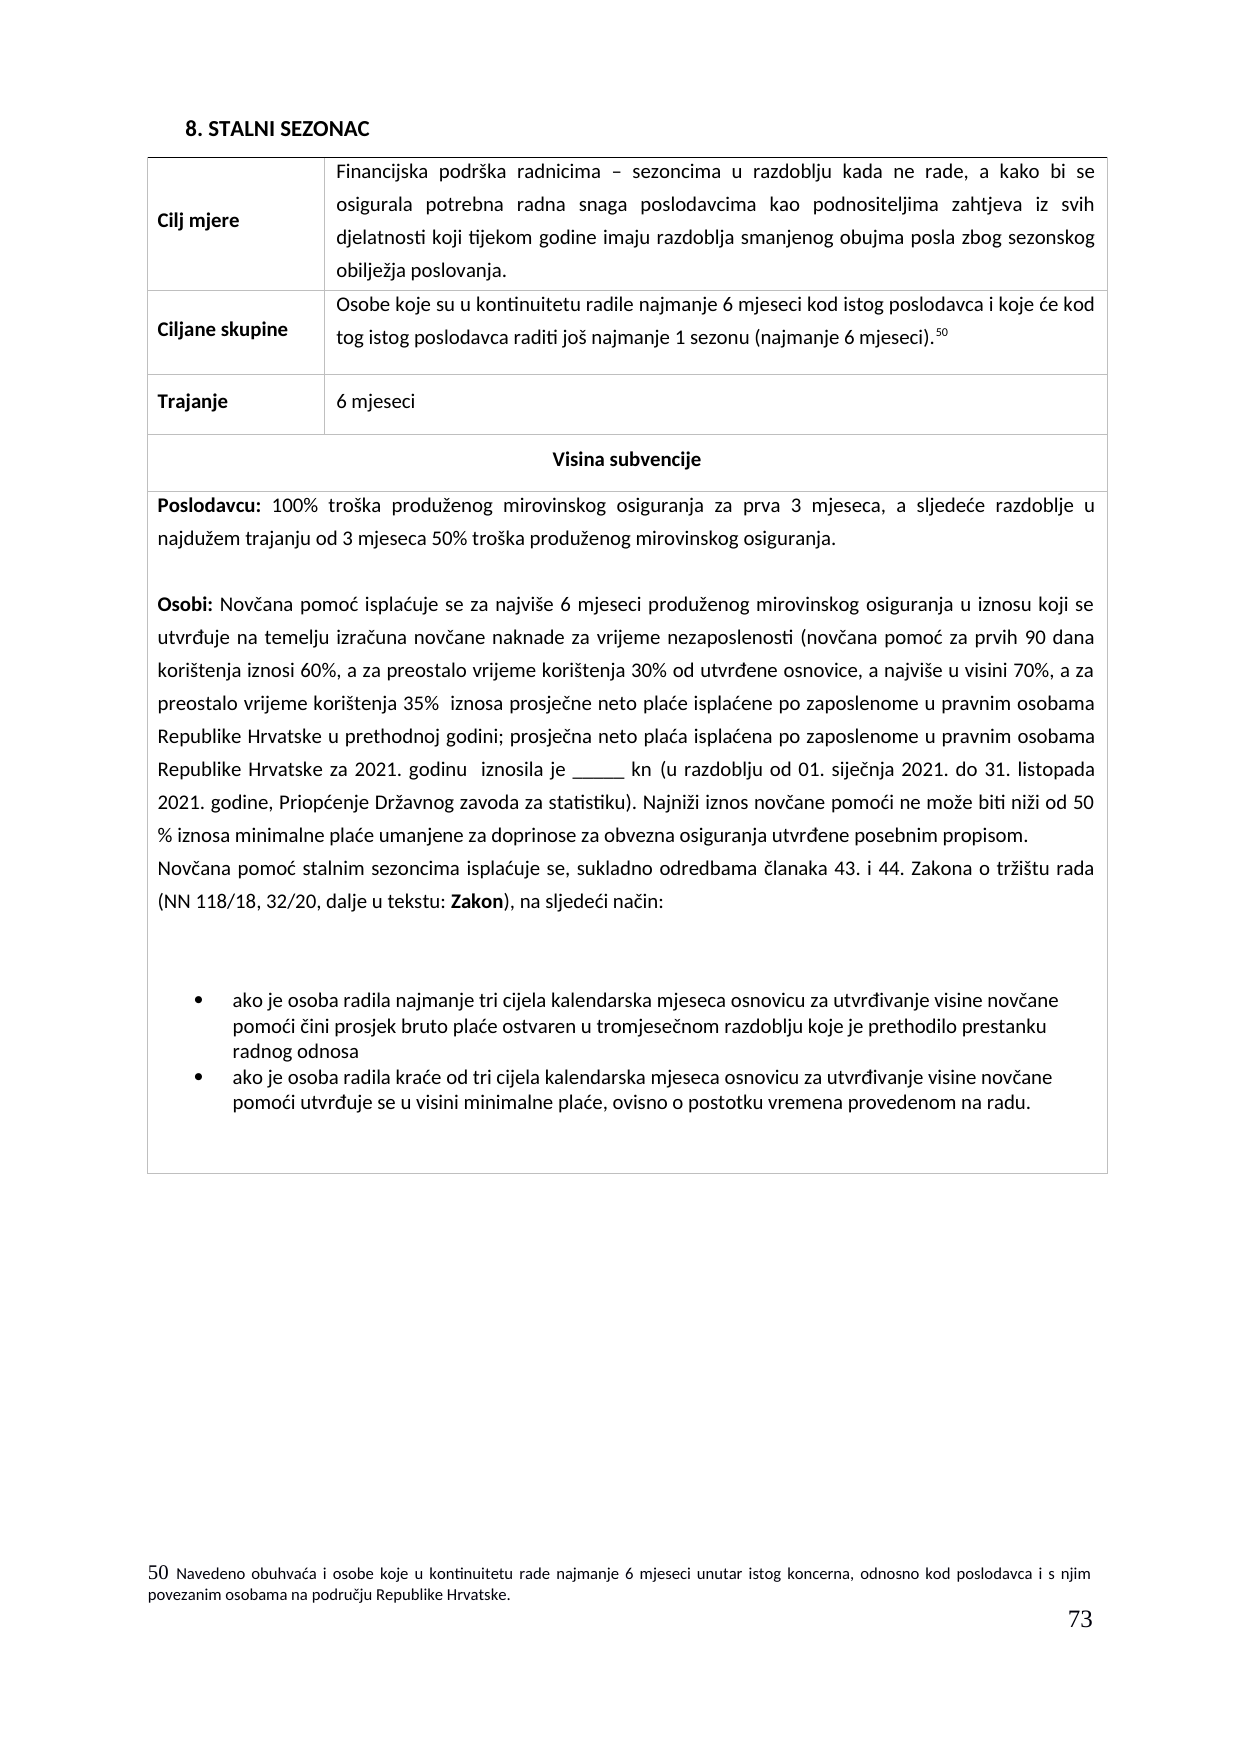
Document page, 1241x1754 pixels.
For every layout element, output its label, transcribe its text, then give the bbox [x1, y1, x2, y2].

table_header Financijska podrška radnicima – sezoncima u razdoblju kada ne rade, a kako bi se osigurala potrebna radna snaga poslodavcima kao podnositeljima zahtjeva iz svih djelatnosti koji tijekom godine imaju razdoblja smanjenog obujma posla zbog sezonskog obilježja poslovanja. [325, 158, 1107, 290]
text 8. STALNI SEZONAC [185, 114, 1092, 142]
table_cell Ciljane skupine [148, 291, 324, 374]
table_cell Visina subvencije [148, 435, 1107, 491]
table_cell Osobe koje su u kontinuitetu radile najmanje 6 mjeseci kod istog poslodavca i koje će kod tog istog poslodavca raditi još najmanje 1 sezonu (najmanje 6 mjeseci). [325, 291, 1107, 374]
table_cell Trajanje [148, 375, 324, 434]
table_cell 6 mjeseci [325, 375, 1107, 434]
table_cell Poslodavcu: 100% troška produženog mirovinskog osiguranja za prva 3 mjeseca, a sljedeće razdoblje u najdužem trajanju od 3 mjeseca 50% troška produženog mirovinskog osiguranja. Osobi: Novčana pomoć isplaćuje se za najviše 6 mjeseci produženog mirovinskog osiguranja u iznosu koji se utvrđuje na temelju izračuna novčane naknade za vrijeme nezaposlenosti (novčana pomoć za prvih 90 dana korištenja iznosi 60%, a za preostalo vrijeme korištenja 30% od utvrđene osnovice, a najviše u visini 70%, a za preostalo vrijeme korištenja 35% iznosa prosječne neto plaće isplaćene po zaposlenome u pravnim osobama Republike Hrvatske u prethodnoj godini; prosječna neto plaća isplaćena po zaposlenome u pravnim osobama Republike Hrvatske za 2021. godinu iznosila je _____ kn (u razdoblju od 01. siječnja 2021. do 31. listopada 2021. godine, Priopćenje Državnog zavoda za statistiku). Najniži iznos novčane pomoći ne može biti niži od 50 % iznosa minimalne plaće umanjene za doprinose za obvezna osiguranja utvrđene posebnim propisom. Novčana pomoć stalnim sezoncima isplaćuje se, sukladno odredbama članaka 43. i 44. Zakona o tržištu rada (NN 118/18, 32/20, dalje u tekstu: Zakon), na sljedeći način: ako je osoba radila najmanje tri cijela kalendarska mjeseca osnovicu za utvrđivanje visine novčane pomoći čini prosjek bruto plaće ostvaren u tromjesečnom razdoblju koje je prethodilo prestanku radnog odnosa ako je osoba radila kraće od tri cijela kalendarska mjeseca osnovicu za utvrđivanje visine novčane pomoći utvrđuje se u visini minimalne plaće, ovisno o postotku vremena provedenom na radu. [148, 492, 1107, 1173]
table_header Cilj mjere [148, 158, 324, 290]
